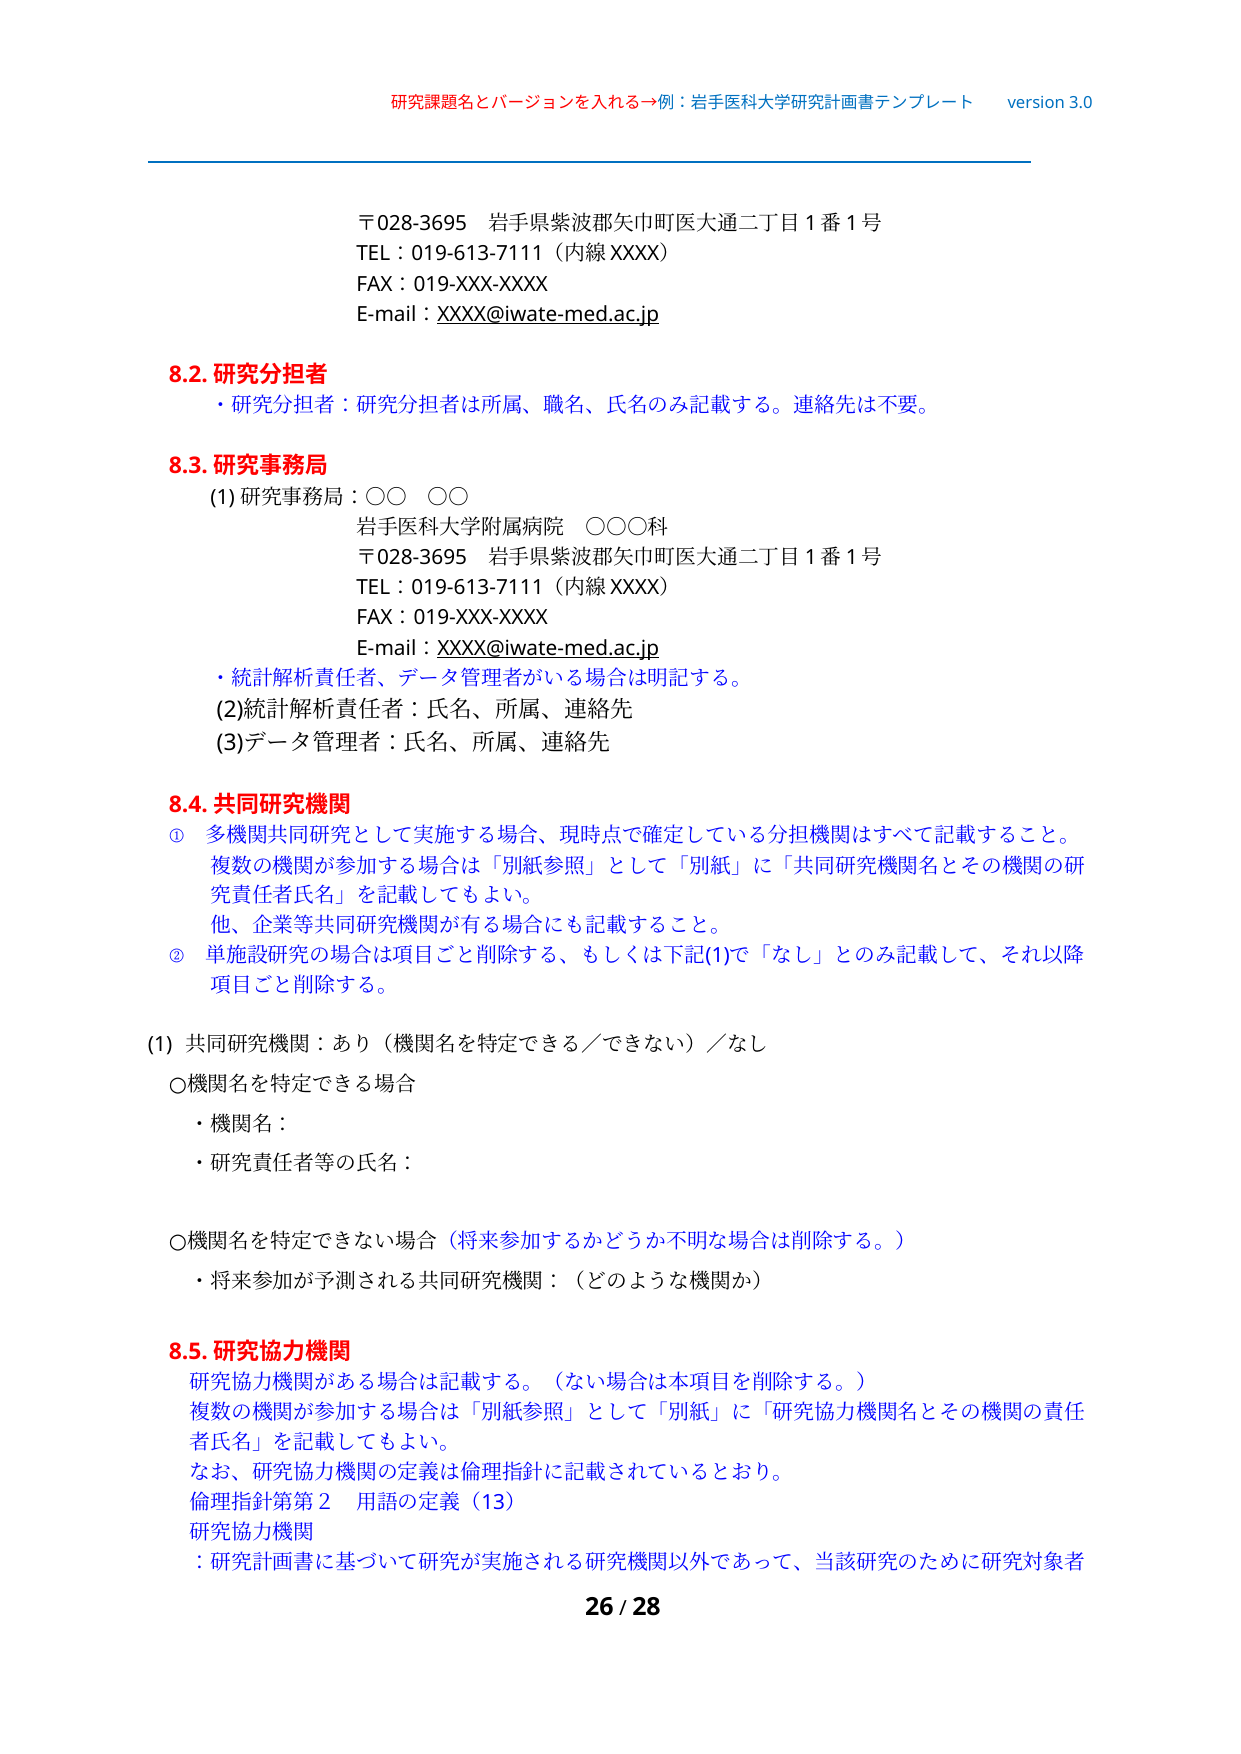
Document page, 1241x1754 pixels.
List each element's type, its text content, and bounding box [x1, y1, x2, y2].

list 共同研究機関：あり（機関名を特定できる／できない）／なし [148, 1027, 1092, 1057]
text (2)統計解析責任者：氏名、所属、連絡先 [148, 691, 1092, 724]
text 複数の機関が参加する場合は「別紙参照」として「別紙」に「研究協力機関名とその機関の責任者氏名」を記載してもよい。 [189, 1396, 1092, 1456]
text FAX：019-XXX-XXXX [148, 267, 1092, 297]
text FAX：019-XXX-XXXX [148, 601, 1092, 631]
text 複数の機関が参加する場合は「別紙参照」として「別紙」に「共同研究機関名とその機関の研究責任者氏名」を記載してもよい。 [210, 849, 1092, 909]
text ・研究分担者：研究分担者は所属、職名、氏名のみ記載する。連絡先は不要。 [148, 389, 1092, 419]
text ・研究責任者等の氏名： [148, 1147, 1092, 1177]
text 倫理指針第第２ 用語の定義（13） [148, 1485, 1092, 1516]
text ・機関名： [148, 1107, 1092, 1137]
subtitle 8.5. 研究協力機関 [168, 1332, 1092, 1366]
text 研究協力機関 [148, 1516, 1092, 1545]
text TEL：019-613-7111（内線XXXX） [148, 571, 1092, 601]
text ○機関名を特定できる場合 [148, 1067, 1092, 1097]
subtitle 8.3. 研究事務局 [168, 447, 1092, 481]
text TEL：019-613-7111（内線XXXX） [148, 237, 1092, 267]
text (1) 研究事務局：○○ ○○ [148, 481, 1092, 511]
text (3)データ管理者：氏名、所属、連絡先 [148, 724, 1092, 757]
text ○機関名を特定できない場合（将来参加するかどうか不明な場合は削除する。） [148, 1224, 1092, 1254]
subtitle 8.4. 共同研究機関 [168, 786, 1092, 819]
subtitle 8.2. 研究分担者 [168, 356, 1092, 389]
text 〒028-3695 岩手県紫波郡矢巾町医大通二丁目1番1号 [148, 541, 1092, 571]
text ② 単施設研究の場合は項目ごと削除する、もしくは下記(1)で「なし」とのみ記載して、それ以降項目ごと削除する。 [168, 939, 1092, 999]
text 他、企業等共同研究機関が有る場合にも記載すること。 [148, 909, 1092, 939]
text ① 多機関共同研究として実施する場合、現時点で確定している分担機関はすべて記載すること。 [148, 819, 1092, 849]
text ・統計解析責任者、データ管理者がいる場合は明記する。 [148, 661, 1092, 691]
text E-mail：XXXX@iwate-med.ac.jp [148, 631, 1092, 661]
text なお、研究協力機関の定義は倫理指針に記載されているとおり。 [148, 1456, 1092, 1485]
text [189, 1545, 1092, 1575]
text E-mail：XXXX@iwate-med.ac.jp [148, 297, 1092, 327]
text ・将来参加が予測される共同研究機関：（どのような機関か） [148, 1264, 1092, 1294]
text 〒028-3695 岩手県紫波郡矢巾町医大通二丁目1番1号 [148, 207, 1092, 237]
text 岩手医科大学附属病院 ○○○科 [148, 511, 1092, 541]
text 研究協力機関がある場合は記載する。（ない場合は本項目を削除する。） [148, 1366, 1092, 1396]
